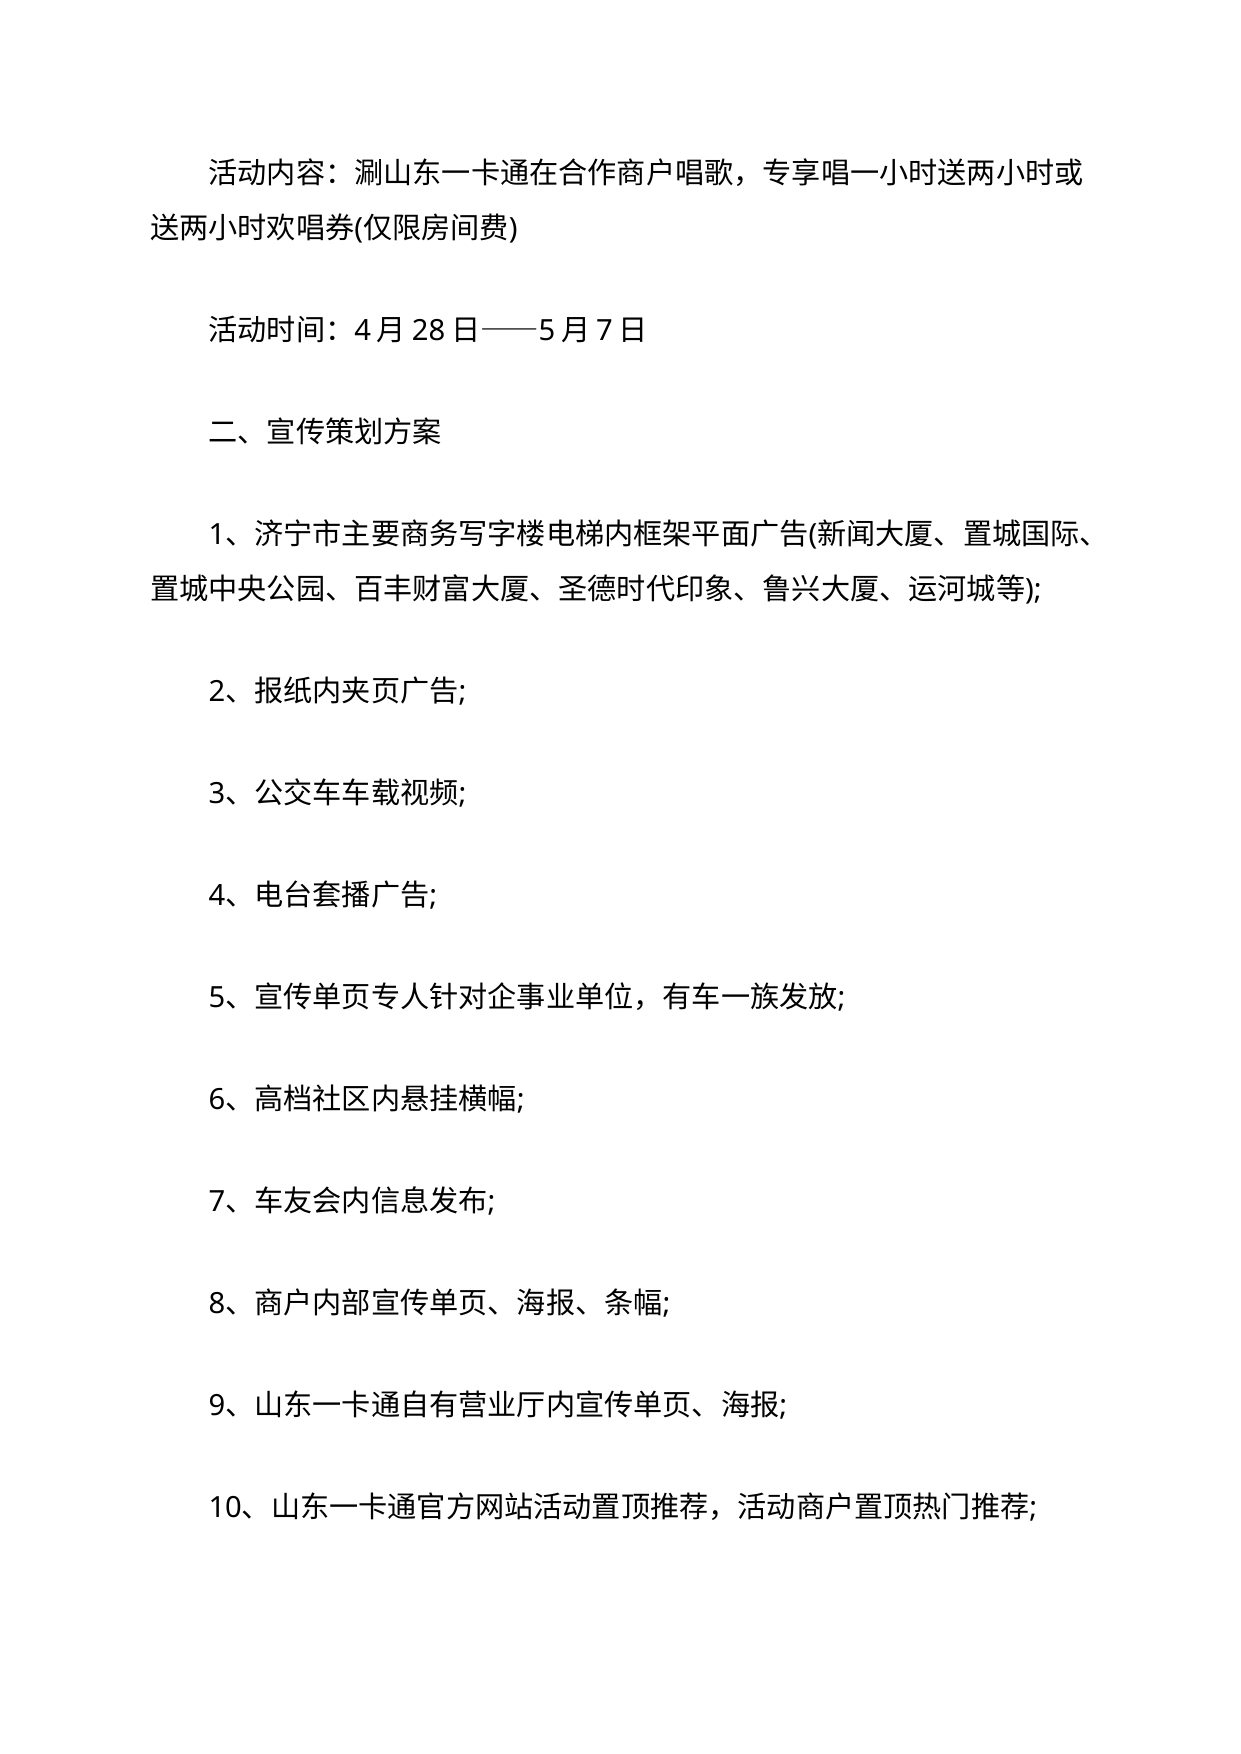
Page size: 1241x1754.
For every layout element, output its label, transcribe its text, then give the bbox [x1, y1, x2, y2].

text 2、报纸内夹页广告; [150, 668, 1090, 710]
text 7、车友会内信息发布; [150, 1177, 1090, 1220]
text 活动时间：4月28日——5月7日 [150, 307, 1090, 349]
text 活动内容：涮山东一卡通在合作商户唱歌，专享唱一小时送两小时或送两小时欢唱券(仅限房间费) [150, 150, 1090, 247]
text 8、商户内部宣传单页、海报、条幅; [150, 1279, 1090, 1322]
text 9、山东一卡通自有营业厅内宣传单页、海报; [150, 1381, 1090, 1424]
text 5、宣传单页专人针对企事业单位，有车一族发放; [150, 973, 1090, 1016]
text 4、电台套播广告; [150, 872, 1090, 914]
text 1、济宁市主要商务写字楼电梯内框架平面广告(新闻大厦、置城国际、置城中央公园、百丰财富大厦、圣德时代印象、鲁兴大厦、运河城等); [150, 511, 1090, 608]
text 3、公交车车载视频; [150, 769, 1090, 812]
text 10、山东一卡通官方网站活动置顶推荐，活动商户置顶热门推荐; [150, 1483, 1090, 1526]
text 二、宣传策划方案 [150, 409, 1090, 451]
text 6、高档社区内悬挂横幅; [150, 1076, 1090, 1118]
